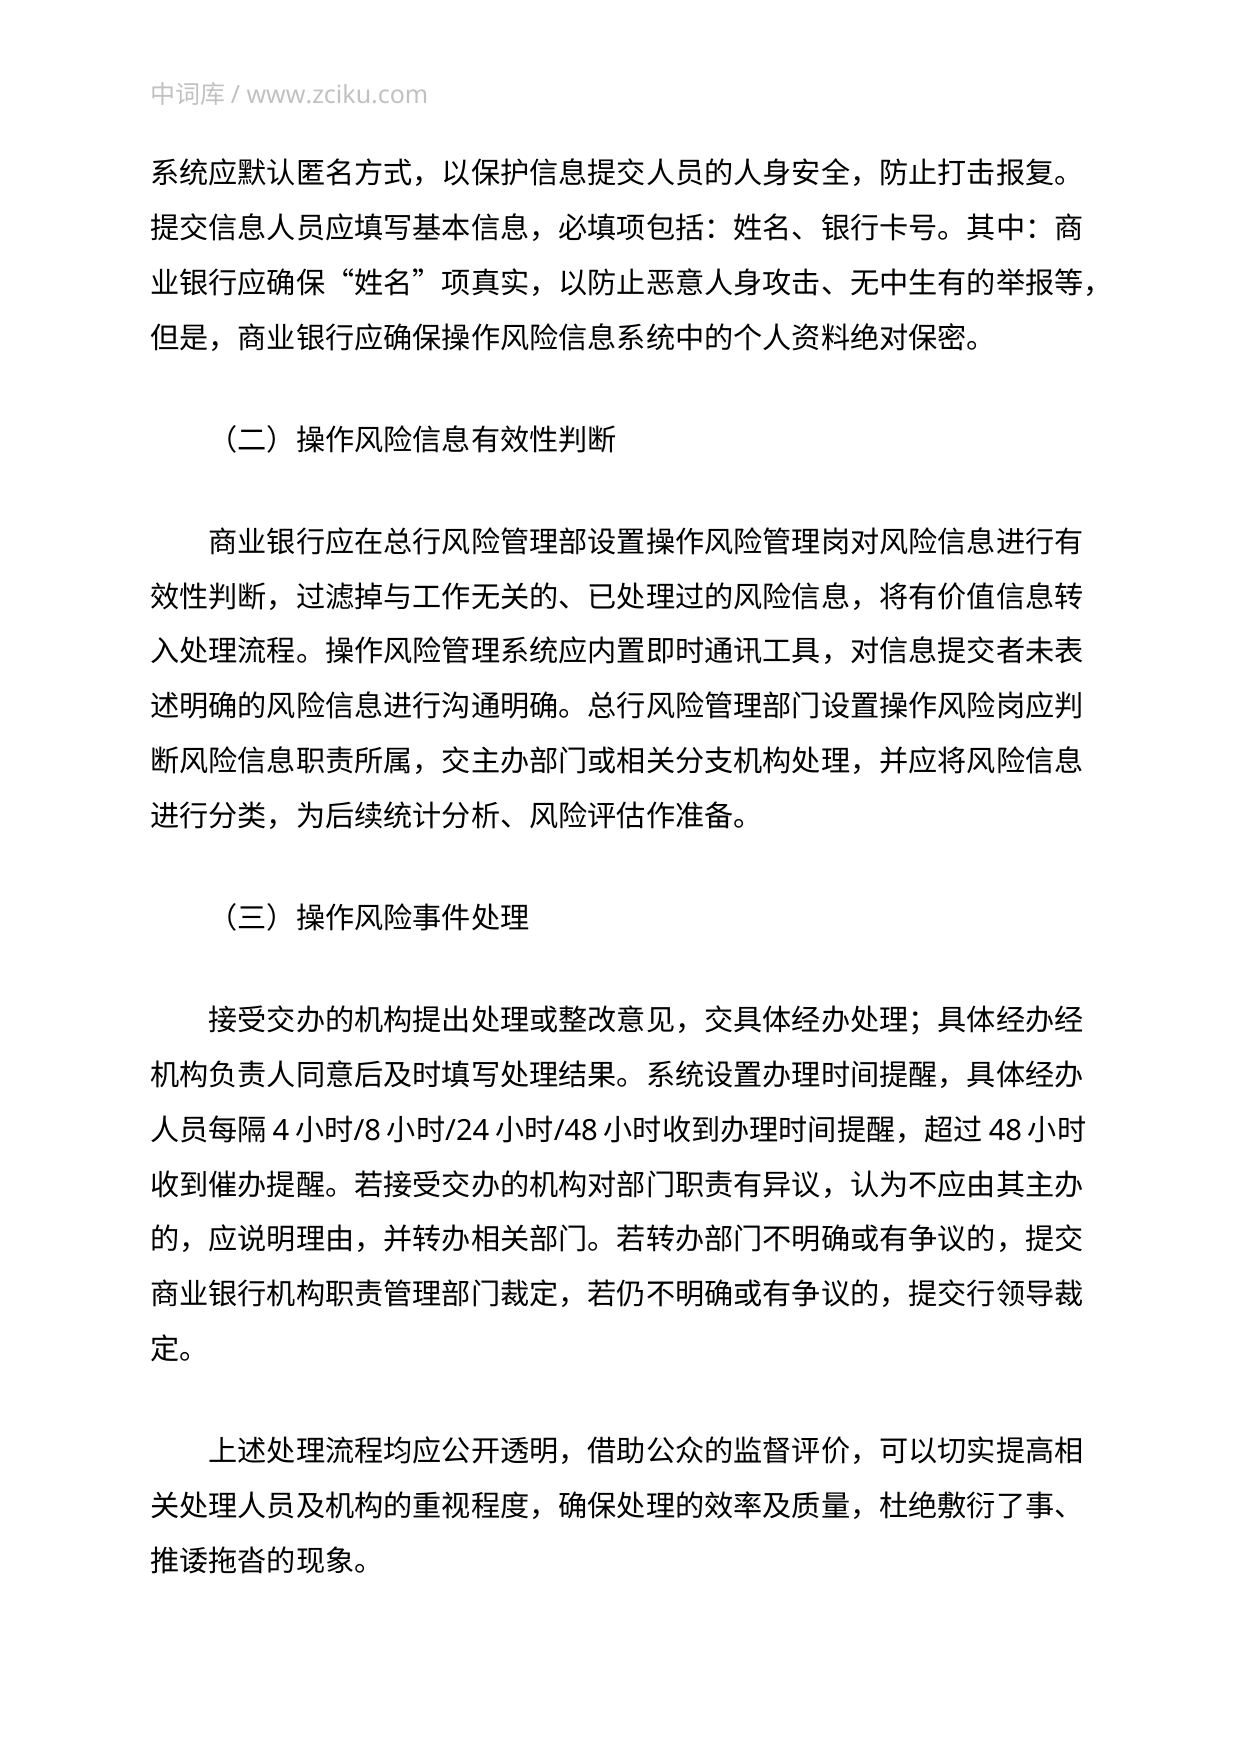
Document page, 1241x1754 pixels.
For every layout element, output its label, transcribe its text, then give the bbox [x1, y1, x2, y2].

text 接受交办的机构提出处理或整改意见，交具体经办处理；具体经办经机构负责人同意后及时填写处理结果。系统设置办理时间提醒，具体经办人员每隔4小时/8小时/24小时/48小时收到办理时间提醒，超过48小时收到催办提醒。若接受交办的机构对部门职责有异议，认为不应由其主办的，应说明理由，并转办相关部门。若转办部门不明确或有争议的，提交商业银行机构职责管理部门裁定，若仍不明确或有争议的，提交行领导裁定。 [150, 996, 1090, 1368]
text 商业银行应在总行风险管理部设置操作风险管理岗对风险信息进行有效性判断，过滤掉与工作无关的、已处理过的风险信息，将有价值信息转入处理流程。操作风险管理系统应内置即时通讯工具，对信息提交者未表述明确的风险信息进行沟通明确。总行风险管理部门设置操作风险岗应判断风险信息职责所属，交主办部门或相关分支机构处理，并应将风险信息进行分类，为后续统计分析、风险评估作准备。 [150, 518, 1090, 835]
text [150, 150, 1090, 357]
text 上述处理流程均应公开透明，借助公众的监督评价，可以切实提高相关处理人员及机构的重视程度，确保处理的效率及质量，杜绝敷衍了事、推诿拖沓的现象。 [150, 1427, 1090, 1579]
text （三）操作风险事件处理 [150, 894, 1090, 937]
text （二）操作风险信息有效性判断 [150, 416, 1090, 459]
